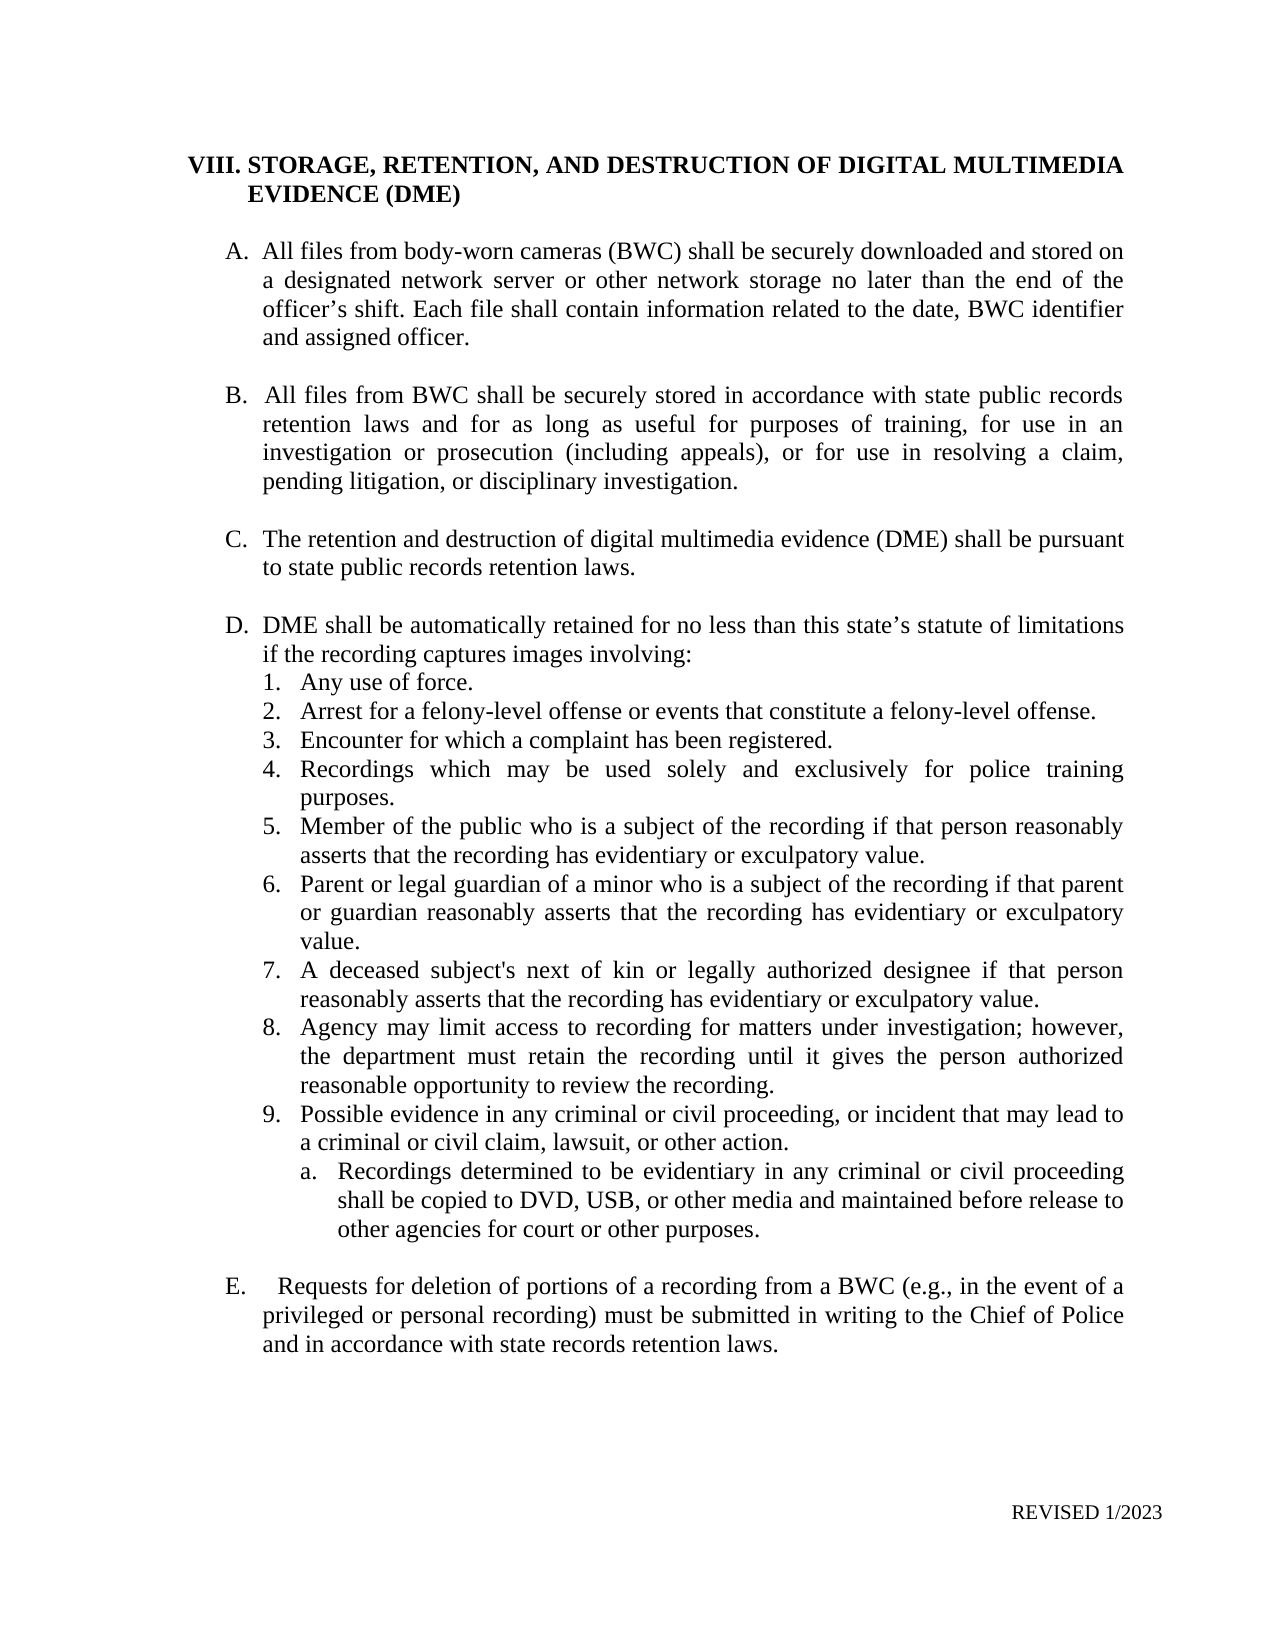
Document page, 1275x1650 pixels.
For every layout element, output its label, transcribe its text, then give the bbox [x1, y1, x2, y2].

list Requests for deletion of portions of a recording from a BWC (e.g., in the event of a privileged or personal recording) must be submitted in writing to the Chief of Police and in accordance with state records retention laws. [225, 1271, 1125, 1357]
list Parent or legal guardian of a minor who is a subject of the recording if that parent or guardian reasonably asserts that the recording has evidentiary or exculpatory value. [262, 869, 1125, 955]
list Arrest for a felony-level offense or events that constitute a felony-level offense. [262, 696, 1125, 725]
text A. All files from body-worn cameras (BWC) shall be securely downloaded and stored on a designated network server or other network storage no later than the end of the officer’s shift. Each file shall contain information related to the date, BWC identifier and assigned officer. [225, 236, 1125, 351]
list Recordings which may be used solely and exclusively for police training purposes. [262, 754, 1125, 811]
list Encounter for which a complaint has been registered. [262, 725, 1125, 754]
list Recordings determined to be evidentiary in any criminal or civil proceeding shall be copied to DVD, USB, or other media and maintained before release to other agencies for court or other purposes. [300, 1156, 1125, 1242]
list Any use of force. [262, 667, 1125, 696]
list Agency may limit access to recording for matters under investigation; however, the department must retain the recording until it gives the person authorized reasonable opportunity to review the recording. [262, 1012, 1125, 1099]
list Possible evidence in any criminal or civil proceeding, or incident that may lead to a criminal or civil claim, lawsuit, or other action. [262, 1099, 1125, 1156]
list The retention and destruction of digital multimedia evidence (DME) shall be pursuant to state public records retention laws. [225, 524, 1125, 581]
text B. All files from BWC shall be securely stored in accordance with state public records retention laws and for as long as useful for purposes of training, for use in an investigation or prosecution (including appeals), or for use in resolving a claim, pending litigation, or disciplinary investigation. [225, 380, 1125, 495]
text VIII. STORAGE, RETENTION, AND DESTRUCTION OF DIGITAL MULTIMEDIA EVIDENCE (DME) [187, 150, 1125, 207]
list A deceased subject's next of kin or legally authorized designee if that person reasonably asserts that the recording has evidentiary or exculpatory value. [262, 955, 1125, 1012]
list Member of the public who is a subject of the recording if that person reasonably asserts that the recording has evidentiary or exculpatory value. [262, 811, 1125, 869]
list DME shall be automatically retained for no less than this state’s statute of limitations if the recording captures images involving: [225, 610, 1125, 667]
